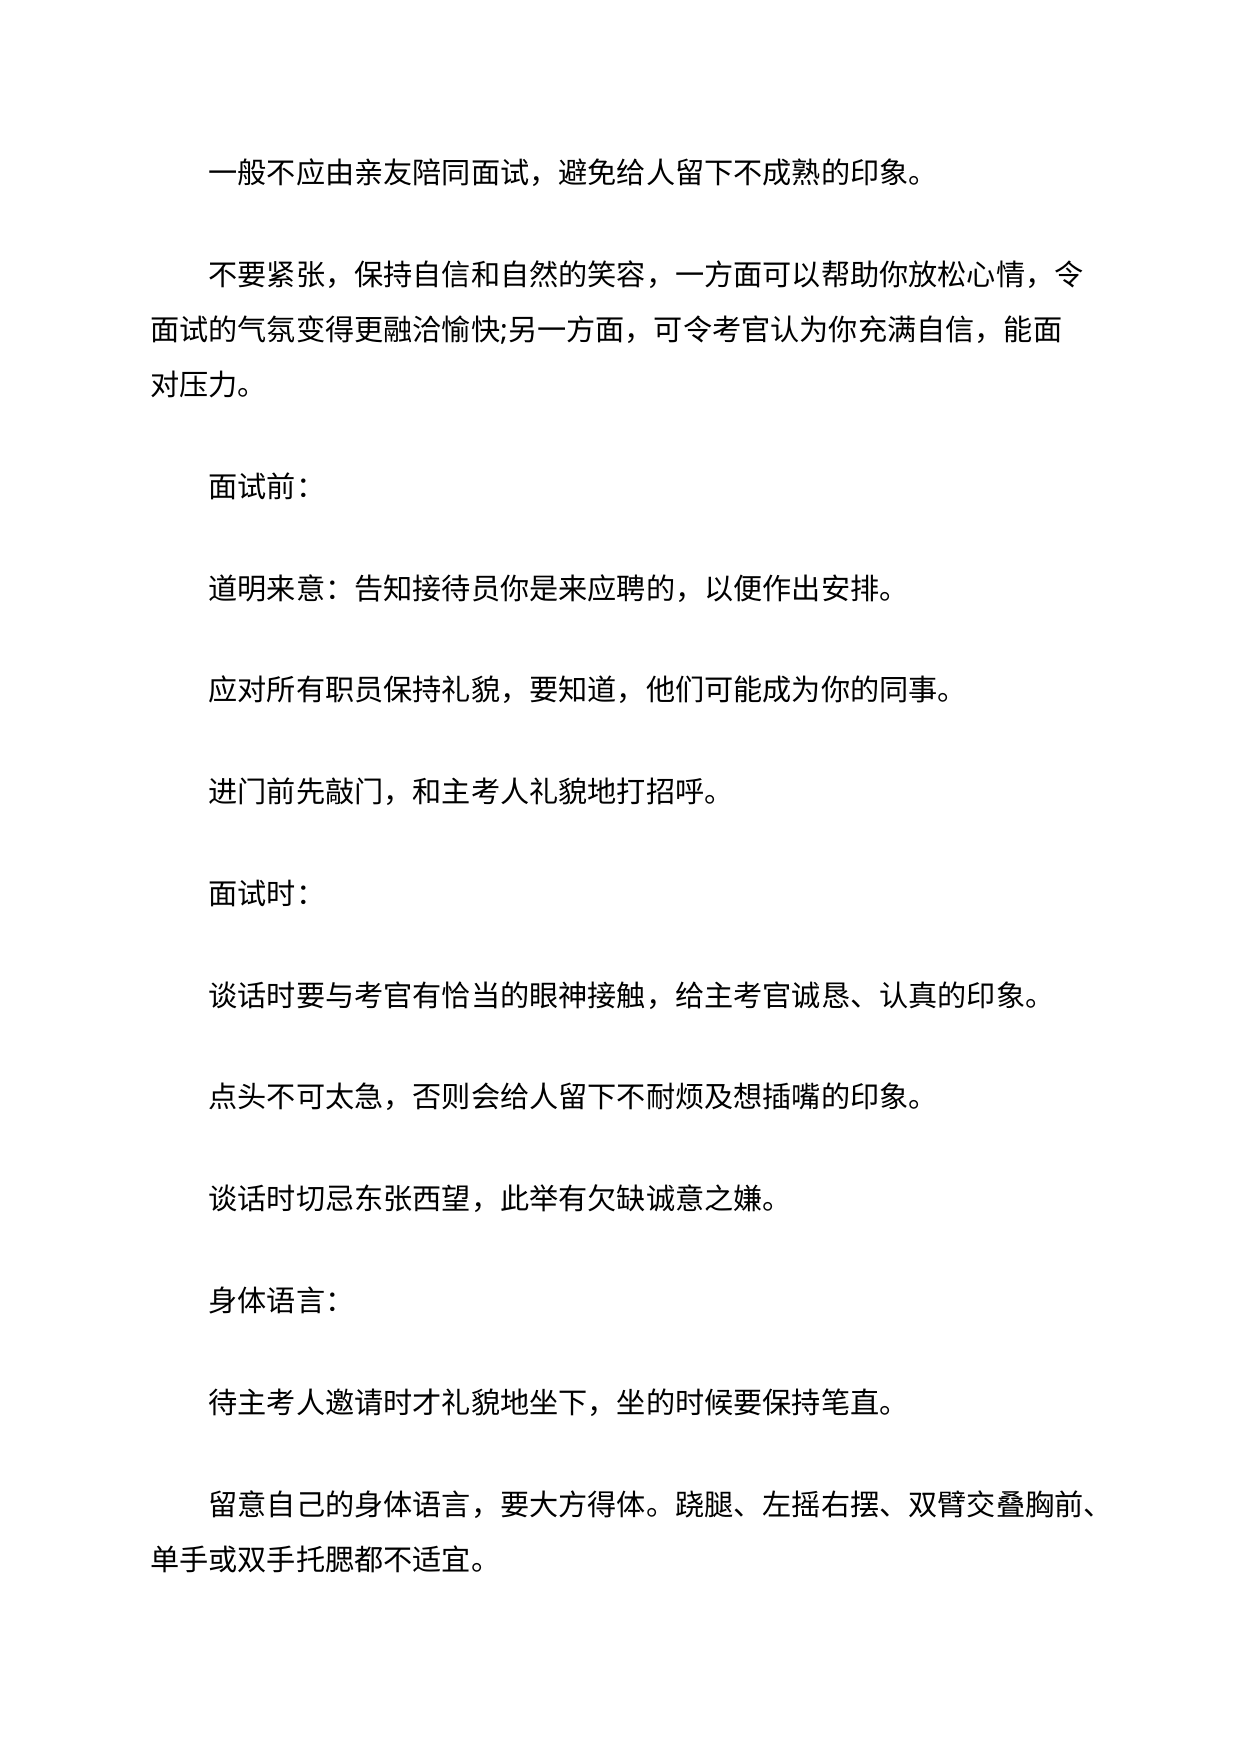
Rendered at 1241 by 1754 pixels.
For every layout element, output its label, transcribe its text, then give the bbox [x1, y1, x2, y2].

text 点头不可太急，否则会给人留下不耐烦及想插嘴的印象。 [150, 1074, 1090, 1116]
text 面试前： [150, 463, 1090, 506]
text 待主考人邀请时才礼貌地坐下，坐的时候要保持笔直。 [150, 1379, 1090, 1422]
text 应对所有职员保持礼貌，要知道，他们可能成为你的同事。 [150, 667, 1090, 709]
text 谈话时切忌东张西望，此举有欠缺诚意之嫌。 [150, 1176, 1090, 1218]
text 谈话时要与考官有恰当的眼神接触，给主考官诚恳、认真的印象。 [150, 972, 1090, 1014]
text 道明来意：告知接待员你是来应聘的，以便作出安排。 [150, 565, 1090, 607]
text 面试时： [150, 871, 1090, 913]
text 不要紧张，保持自信和自然的笑容，一方面可以帮助你放松心情，令面试的气氛变得更融洽愉快;另一方面，可令考官认为你充满自信，能面对压力。 [150, 252, 1090, 404]
text 一般不应由亲友陪同面试，避免给人留下不成熟的印象。 [150, 150, 1090, 192]
text 进门前先敲门，和主考人礼貌地打招呼。 [150, 769, 1090, 811]
text 留意自己的身体语言，要大方得体。跷腿、左摇右摆、双臂交叠胸前、单手或双手托腮都不适宜。 [150, 1481, 1090, 1578]
text 身体语言： [150, 1278, 1090, 1320]
